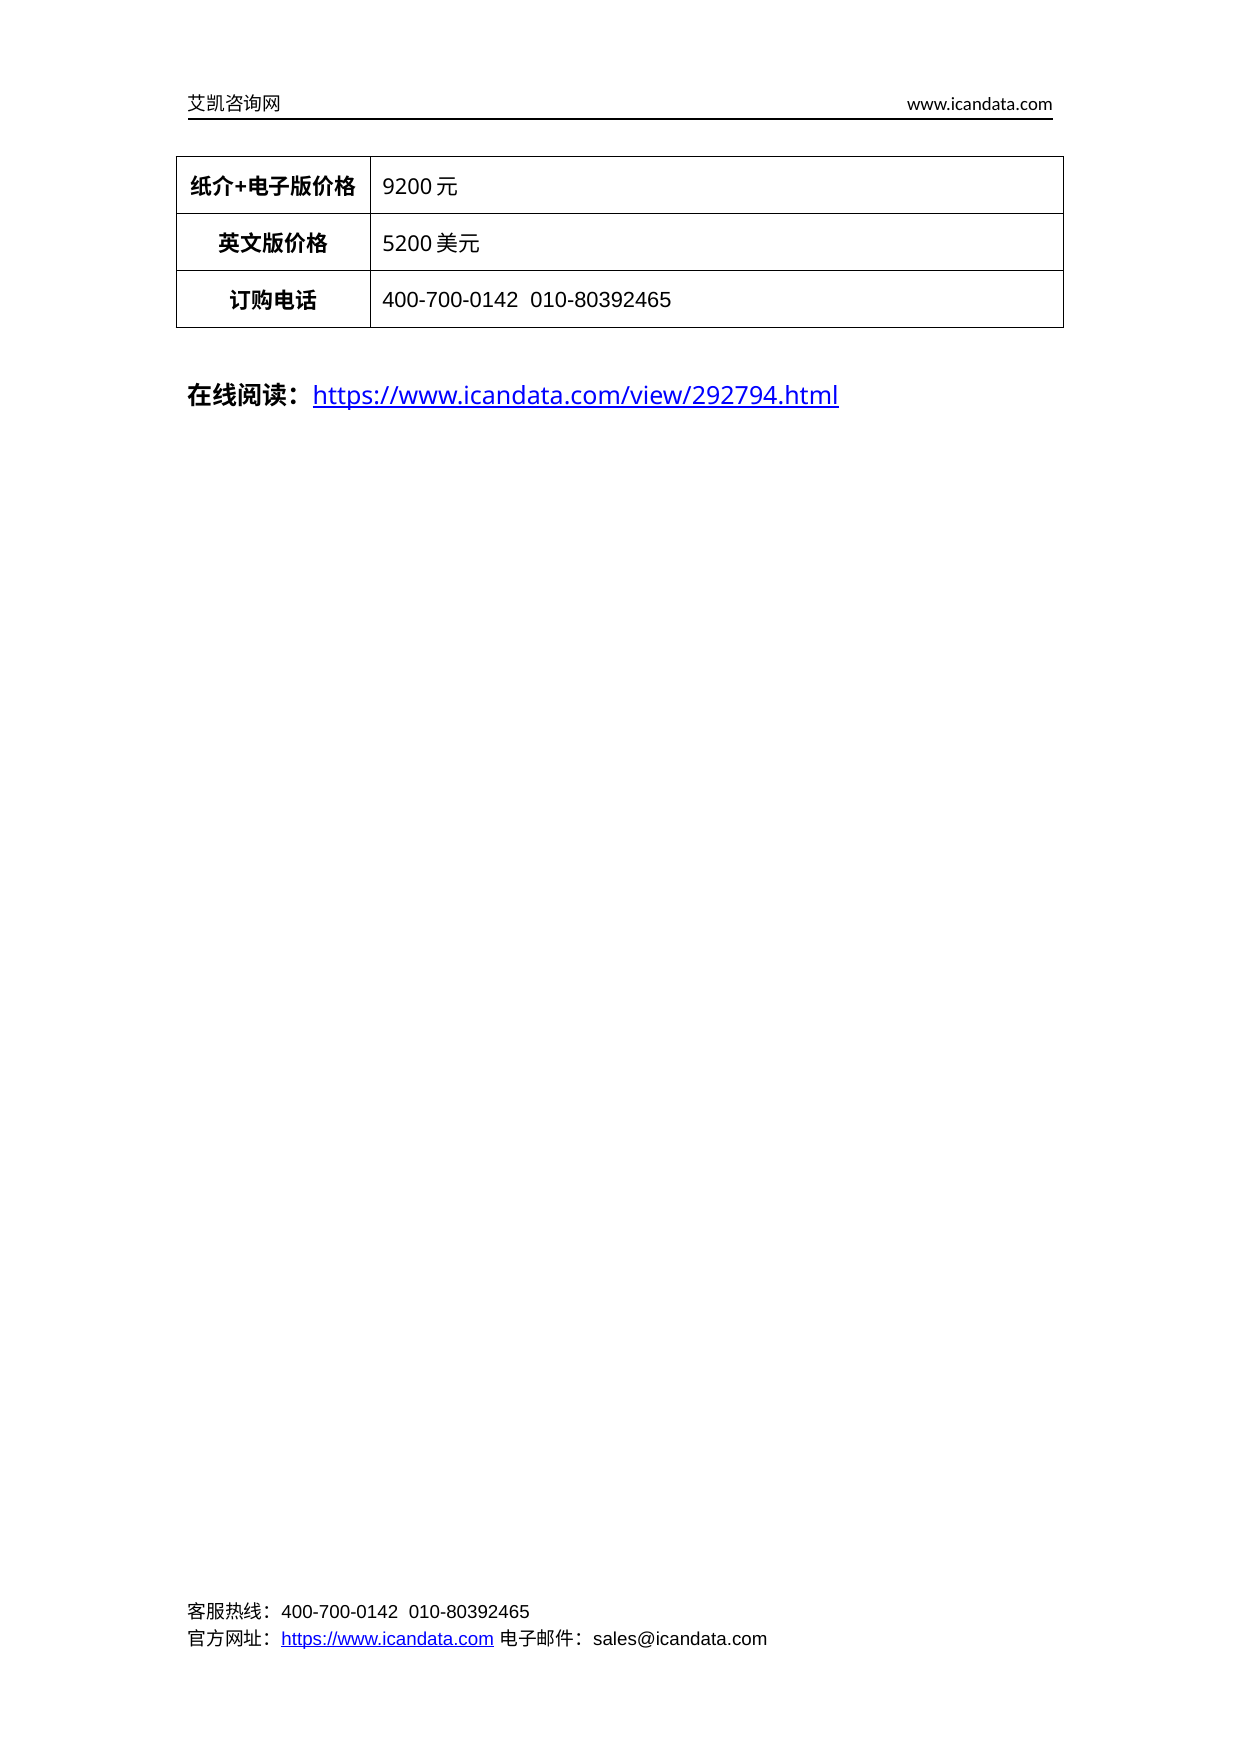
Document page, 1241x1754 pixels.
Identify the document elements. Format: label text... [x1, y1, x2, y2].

table_cell 英文版价格 [177, 214, 370, 270]
table_cell 5200美元 [371, 214, 1063, 270]
table_cell 9200元 [371, 157, 1063, 213]
table_cell 订购电话 [177, 271, 370, 327]
text 在线阅读：https://www.icandata.com/view/292794.html [187, 361, 1053, 426]
table_cell 400-700-0142 010-80392465 [371, 271, 1063, 327]
table_cell 纸介+电子版价格 [177, 157, 370, 213]
